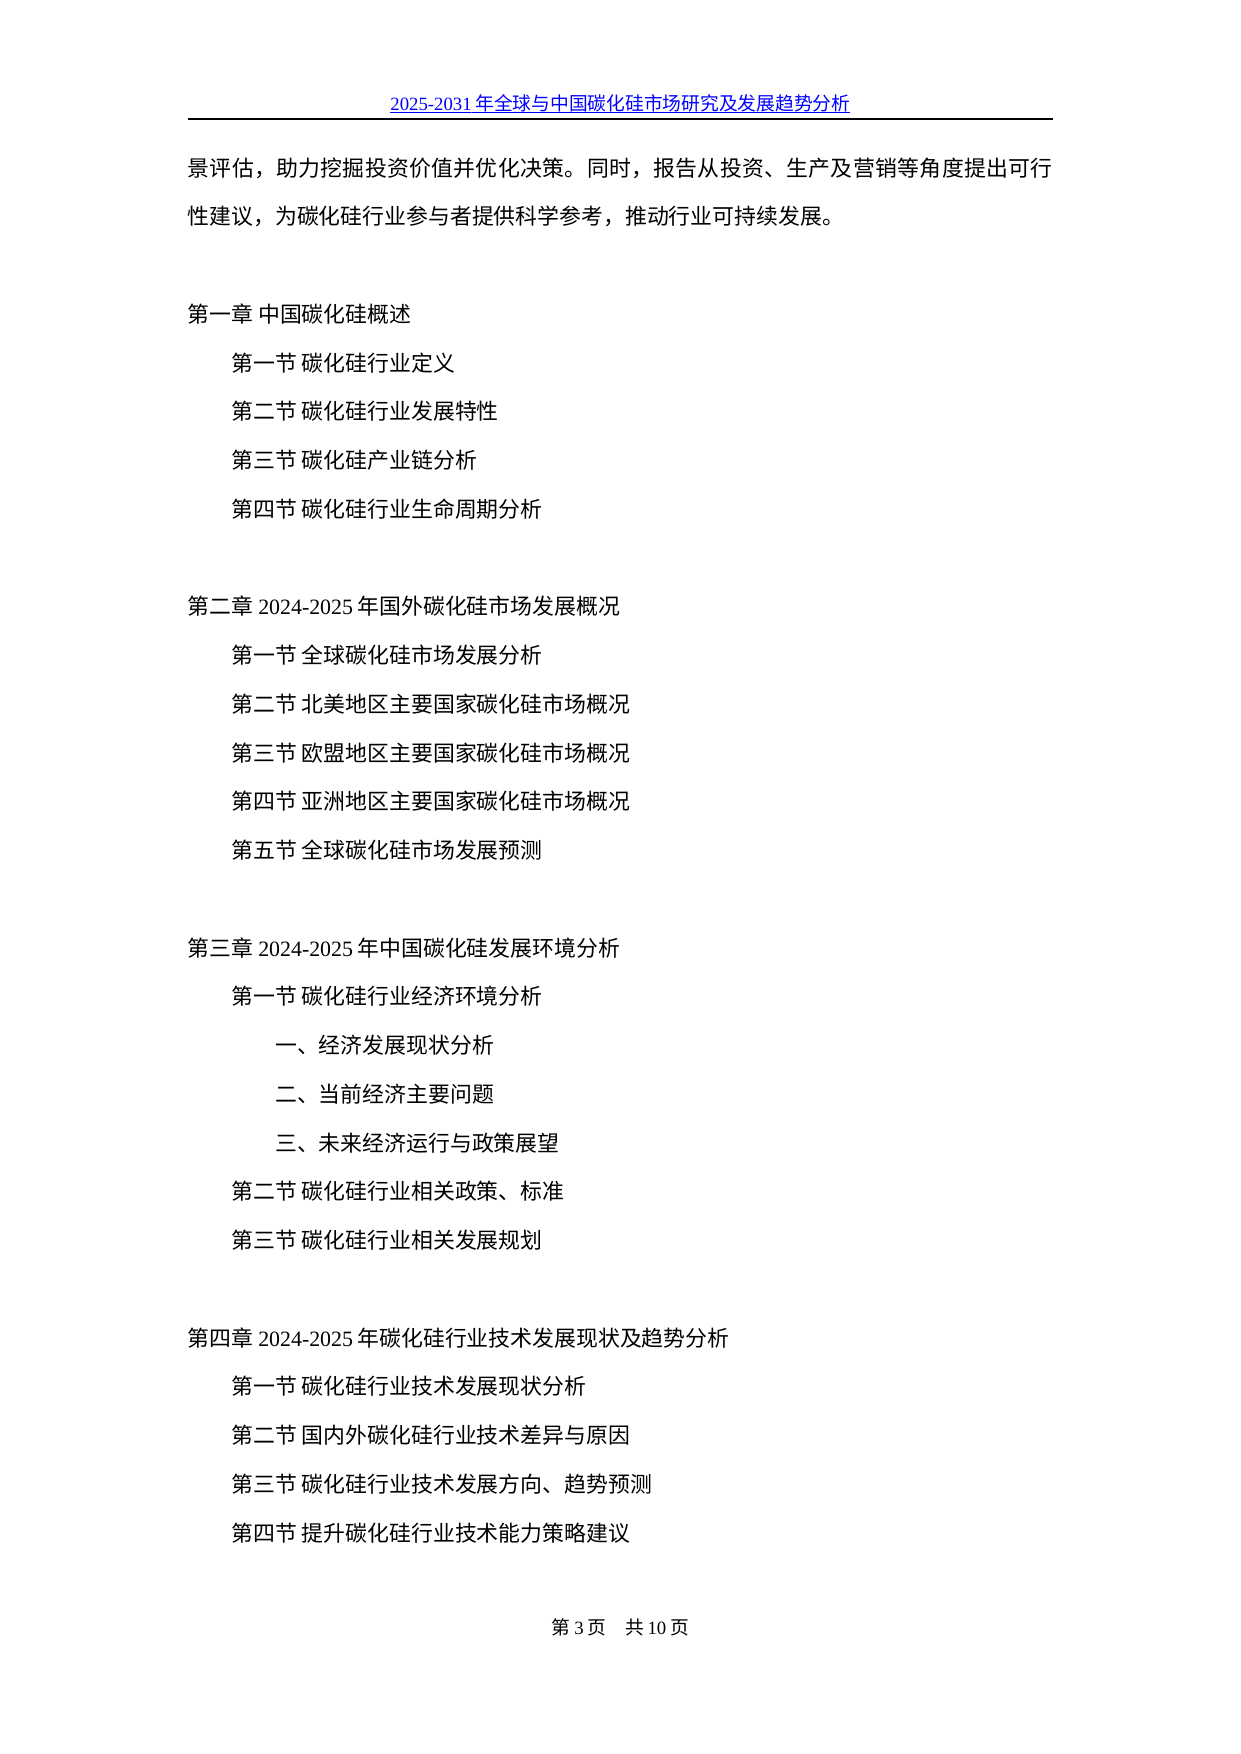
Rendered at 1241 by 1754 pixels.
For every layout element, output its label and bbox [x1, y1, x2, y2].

text [187, 150, 1053, 1548]
